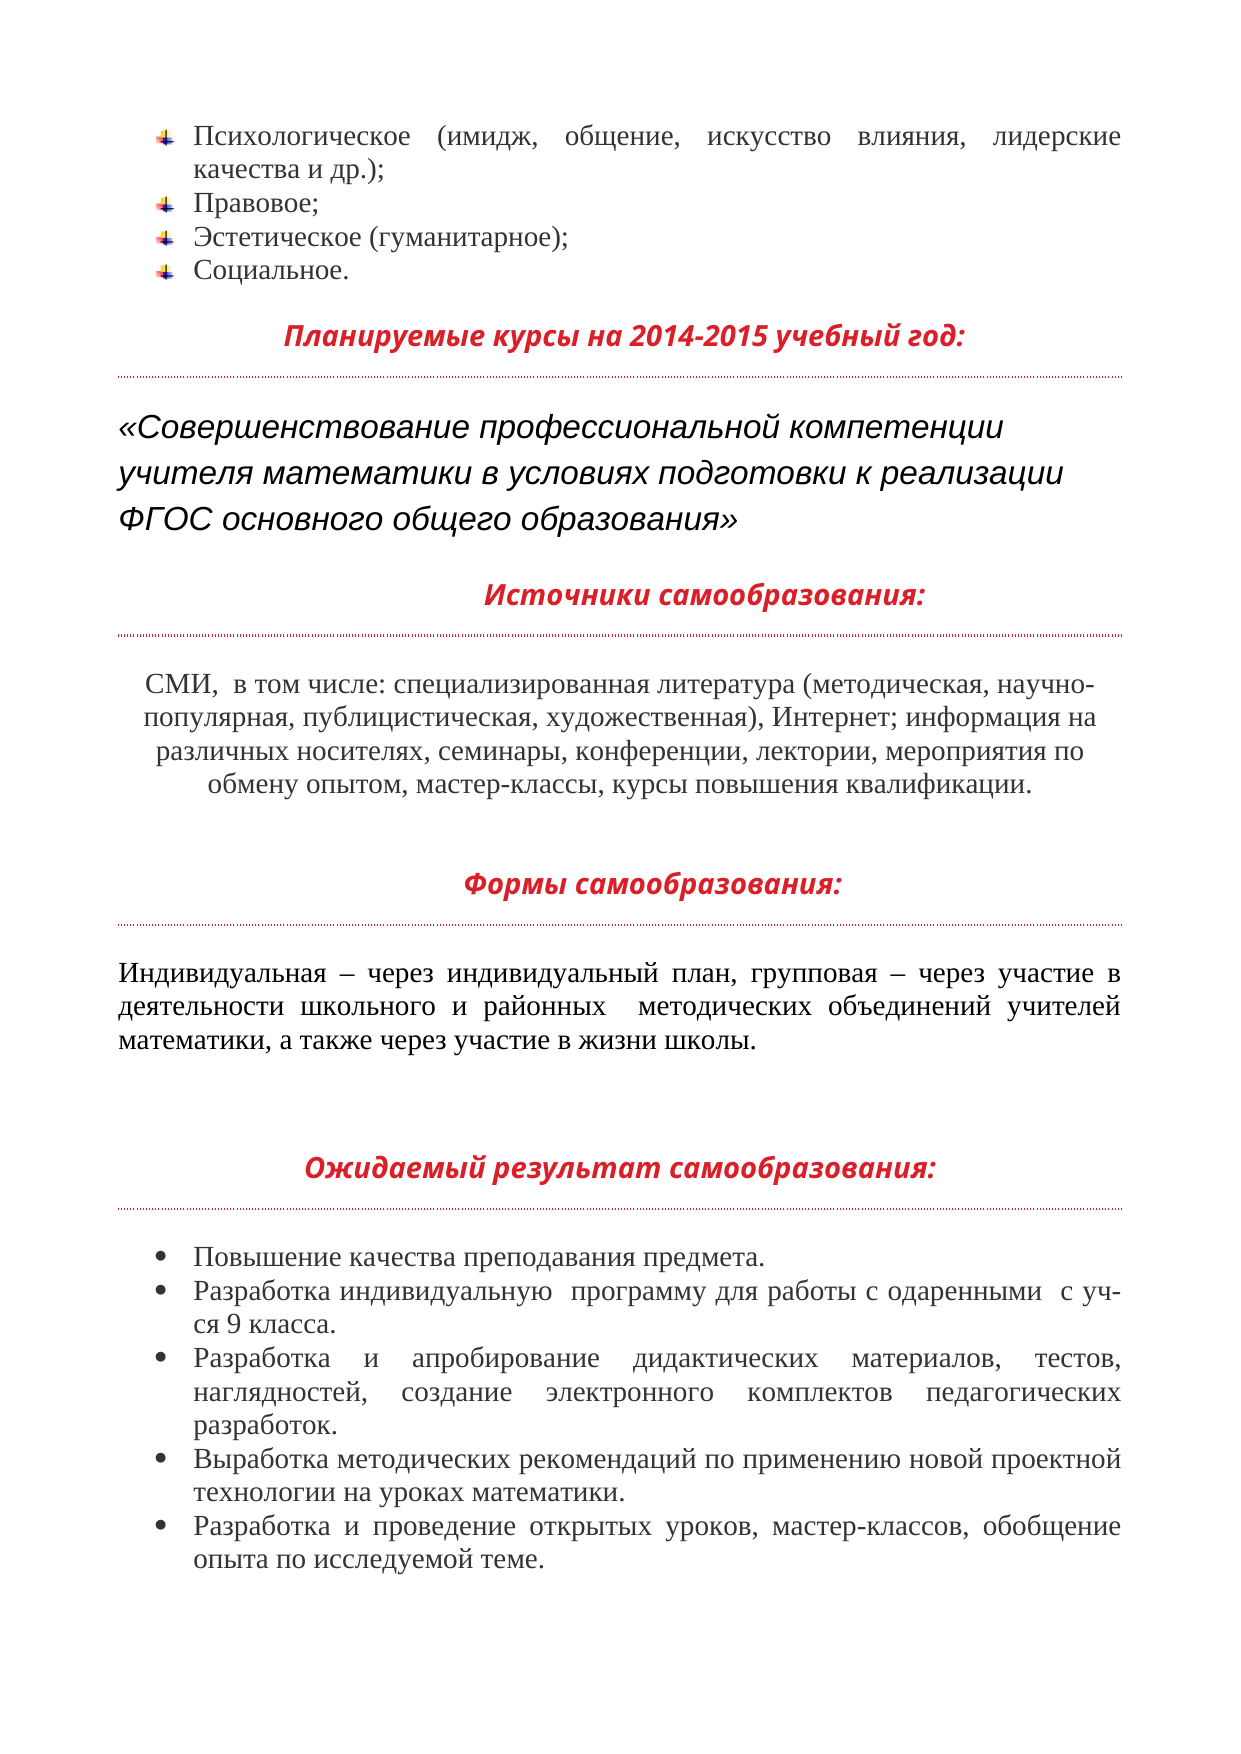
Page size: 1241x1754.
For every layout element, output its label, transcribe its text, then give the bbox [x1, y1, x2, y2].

subtitle Источники самообразования: [118, 574, 1122, 637]
list Психологическое (имидж, общение, искусство влияния, лидерские качества и др.); [156, 118, 1122, 185]
text Индивидуальная – через индивидуальный план, групповая – через участие в деятельности школьного и районных методических объединений учителей математики, а также через участие в жизни школы. [118, 955, 1122, 1056]
list Правовое; [156, 185, 1122, 219]
subtitle Формы самообразования: [118, 829, 1122, 926]
subtitle Ожидаемый результат самообразования: [118, 1147, 1122, 1210]
picture [156, 128, 174, 146]
list Разработка и проведение открытых уроков, мастер-классов, обобщение опыта по исследуемой теме. [156, 1508, 1122, 1575]
list Повышение качества преподавания предмета. [156, 1239, 1122, 1273]
list Эстетическое (гуманитарное); [156, 219, 1122, 252]
list Выработка методических рекомендаций по применению новой проектной технологии на уроках математики. [156, 1441, 1122, 1508]
picture [156, 263, 174, 280]
picture [156, 229, 174, 246]
list Разработка и апробирование дидактических материалов, тестов, наглядностей, создание электронного комплектов педагогических разработок. [156, 1340, 1122, 1441]
text СМИ, в том числе: специализированная литература (методическая, научно-популярная, публицистическая, художественная), Интернет; информация на различных носителях, семинары, конференции, лектории, мероприятия по обмену опытом, мастер-классы, курсы повышения квалификации. [118, 666, 1122, 800]
text «Совершенствование профессиональной компетенции учителя математики в условиях подготовки к реализации ФГОС основного общего образования» [118, 407, 1122, 537]
list Разработка индивидуальную программу для работы с одаренными с уч-ся 9 класса. [156, 1273, 1122, 1340]
subtitle Планируемые курсы на 2014-2015 учебный год: [118, 315, 1122, 378]
picture [156, 195, 174, 213]
list Социальное. [156, 252, 1122, 286]
